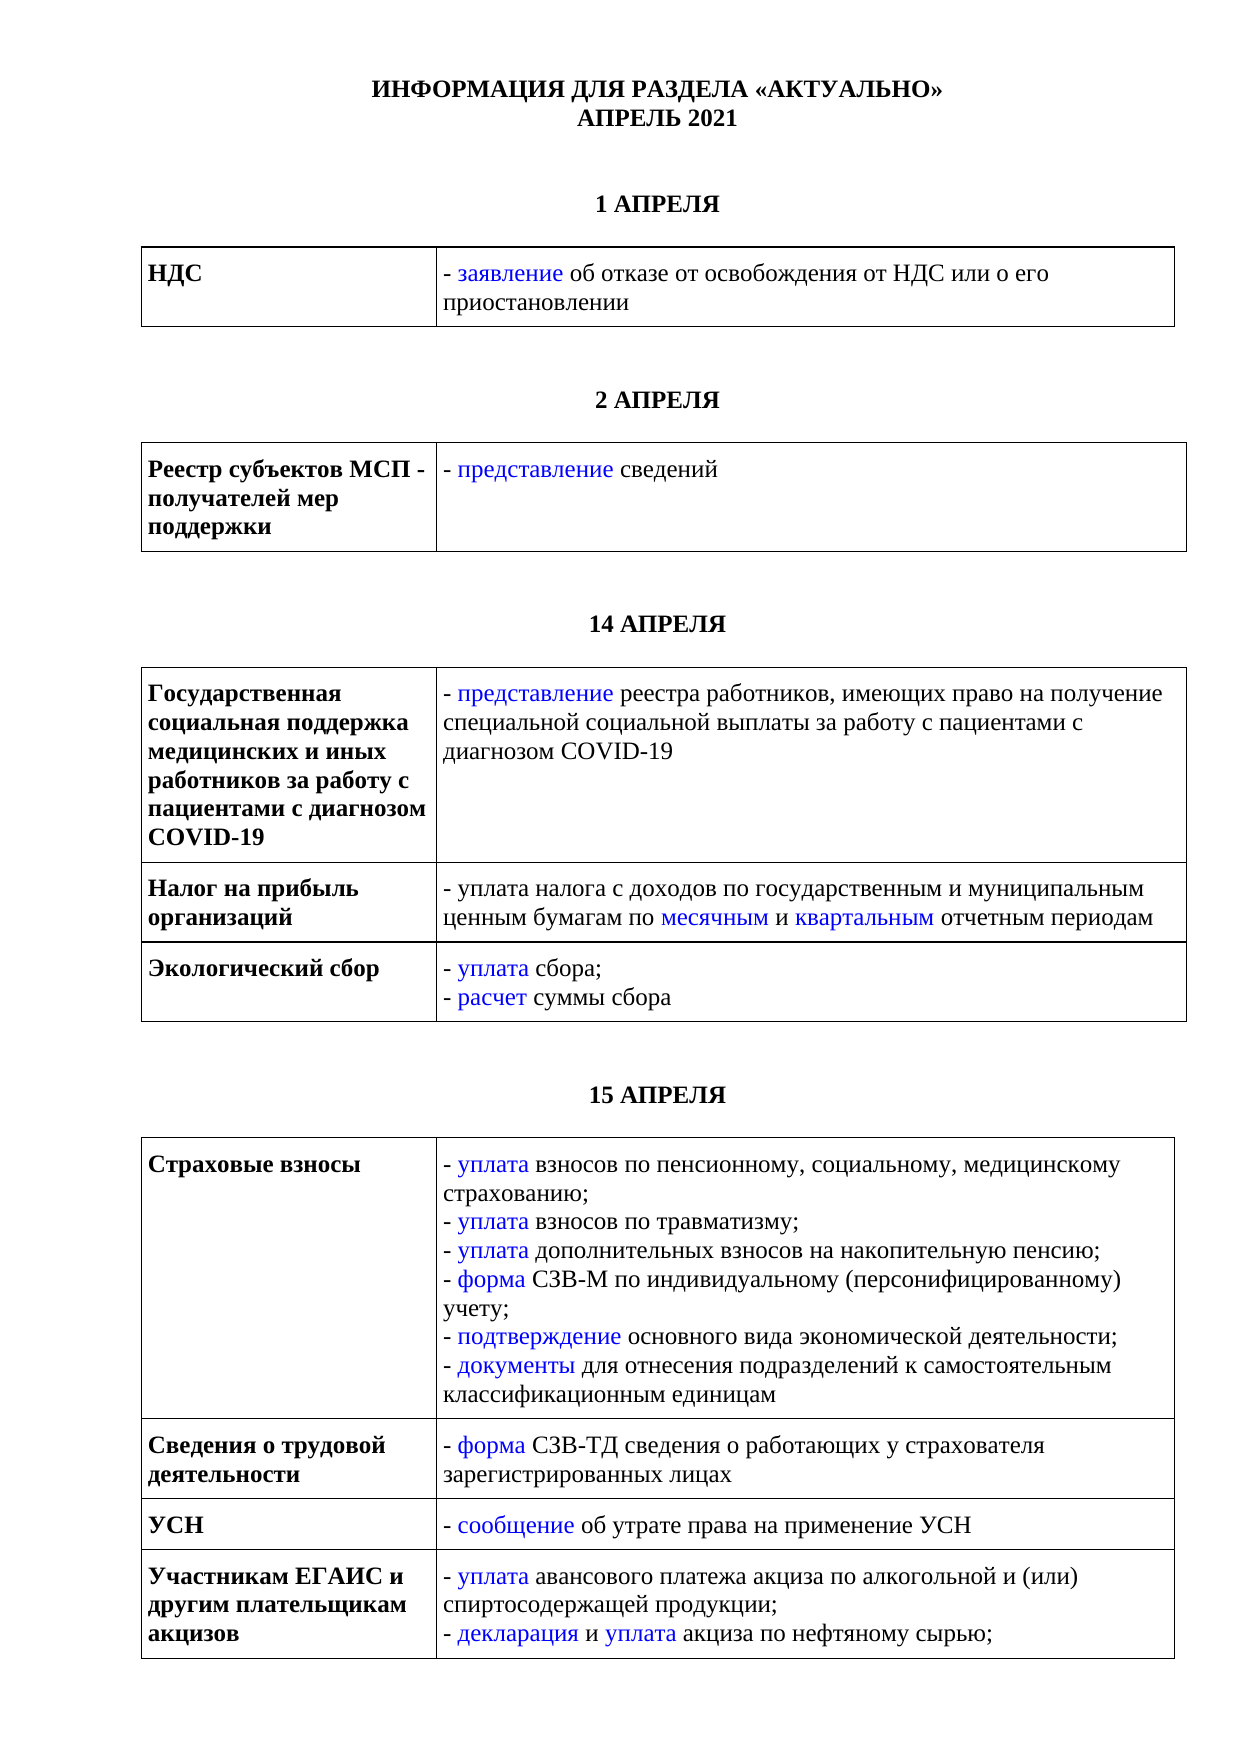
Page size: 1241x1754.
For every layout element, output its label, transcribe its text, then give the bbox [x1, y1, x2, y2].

table_header - заявление об отказе от освобождения от НДС или о его приостановлении [437, 248, 1174, 326]
table_cell - уплата сбора; - расчет суммы сбора [437, 943, 1186, 1021]
table_header Реестр субъектов МСП - получателей мер поддержки [142, 443, 436, 551]
table_cell - сообщение об утрате права на применение УСН [437, 1499, 1174, 1549]
table_header Страховые взносы [142, 1138, 436, 1418]
text ИНФОРМАЦИЯ ДЛЯ РАЗДЕЛА «АКТУАЛЬНО» [148, 74, 1167, 103]
text 15 АПРЕЛЯ [148, 1080, 1167, 1108]
table_header Государственная социальная поддержка медицинских и иных работников за работу с пациентами с диагнозом COVID-19 [142, 668, 436, 862]
text 1 АПРЕЛЯ [148, 189, 1167, 218]
table_header - уплата взносов по пенсионному, социальному, медицинскому страхованию; - уплата взносов по травматизму; - уплата дополнительных взносов на накопительную пенсию; - форма СЗВ-М по индивидуальному (персонифицированному) учету; - подтверждение основного вида экономической деятельности; - документы для отнесения подразделений к самостоятельным классификационным единицам [437, 1138, 1174, 1418]
table_cell - форма СЗВ-ТД сведения о работающих у страхователя зарегистрированных лицах [437, 1419, 1174, 1498]
table_cell Налог на прибыль организаций [142, 863, 436, 941]
table_header - представление сведений [437, 443, 1186, 551]
table_cell Экологический сбор [142, 943, 436, 1021]
text 14 АПРЕЛЯ [148, 609, 1167, 638]
table_cell Сведения о трудовой деятельности [142, 1419, 436, 1498]
table_header НДС [142, 248, 436, 326]
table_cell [142, 1550, 436, 1658]
text 2 АПРЕЛЯ [148, 385, 1167, 413]
table_header - представление реестра работников, имеющих право на получение специальной социальной выплаты за работу с пациентами с диагнозом COVID-19 [437, 668, 1186, 862]
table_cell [437, 1550, 1174, 1658]
text АПРЕЛЬ 2021 [148, 103, 1167, 131]
table_cell УСН [142, 1499, 436, 1549]
table_cell - уплата налога с доходов по государственным и муниципальным ценным бумагам по месячным и квартальным отчетным периодам [437, 863, 1186, 941]
